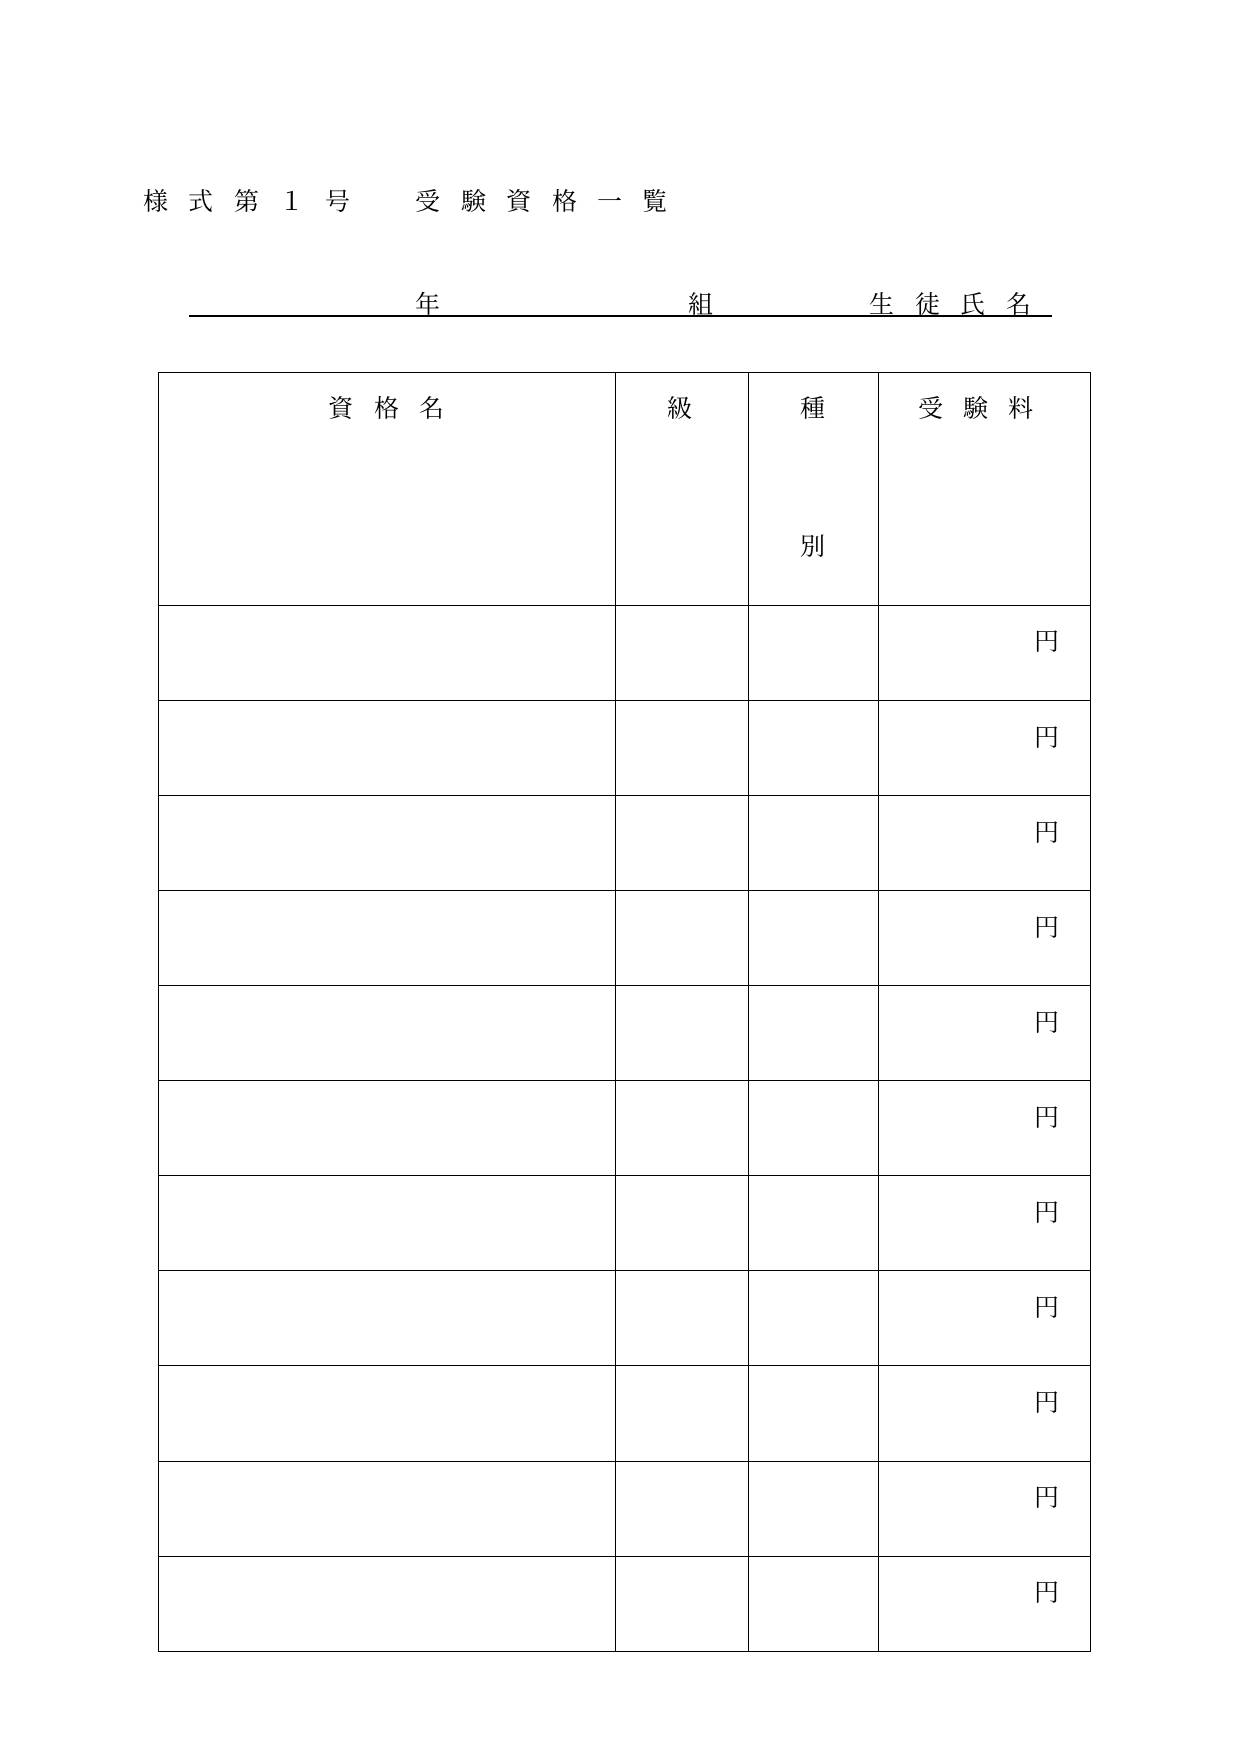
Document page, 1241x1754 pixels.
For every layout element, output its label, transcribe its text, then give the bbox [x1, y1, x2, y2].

table_cell [616, 891, 748, 985]
table_cell [159, 986, 615, 1080]
table_header 種別 [749, 373, 878, 604]
table_cell 円 [879, 606, 1090, 700]
table_cell [749, 1271, 878, 1365]
table_cell [159, 1271, 615, 1365]
table_cell 円 [879, 1271, 1090, 1365]
table_cell [159, 796, 615, 890]
table_cell [749, 796, 878, 890]
table_cell [616, 606, 748, 700]
table_header 級 [616, 373, 748, 604]
table_cell [159, 891, 615, 985]
table_cell [749, 891, 878, 985]
table_cell [616, 1462, 748, 1556]
text 年 組 生徒氏名 [143, 268, 1097, 337]
table_cell [159, 1081, 615, 1175]
table_cell [159, 1557, 615, 1651]
table_cell 円 [879, 1081, 1090, 1175]
table_cell [616, 1081, 748, 1175]
table_cell 円 [879, 796, 1090, 890]
table_cell [159, 1366, 615, 1461]
table_cell 円 [879, 701, 1090, 795]
table_cell [616, 701, 748, 795]
table_cell [749, 986, 878, 1080]
table_cell 円 [879, 986, 1090, 1080]
table_cell 円 [879, 1366, 1090, 1461]
table_cell [749, 1176, 878, 1270]
table_cell [159, 701, 615, 795]
table_cell [159, 1462, 615, 1556]
table_cell [749, 1366, 878, 1461]
table_cell [749, 701, 878, 795]
table_cell [616, 1366, 748, 1461]
table_cell 円 [879, 891, 1090, 985]
table_cell 円 [879, 1176, 1090, 1270]
table_cell [616, 1271, 748, 1365]
table_header 資格名 [159, 373, 615, 604]
table_cell [616, 796, 748, 890]
table_cell [749, 1081, 878, 1175]
table_cell [616, 986, 748, 1080]
table_cell [749, 1462, 878, 1556]
table_cell [616, 1557, 748, 1651]
text 様式第１号 受験資格一覧 [143, 165, 1097, 234]
table_cell [749, 1557, 878, 1651]
table_cell 円 [879, 1462, 1090, 1556]
table_cell [159, 606, 615, 700]
table_cell 円 [879, 1557, 1090, 1651]
table_cell [749, 606, 878, 700]
table_cell [616, 1176, 748, 1270]
table_cell [159, 1176, 615, 1270]
table_header 受験料 [879, 373, 1090, 604]
